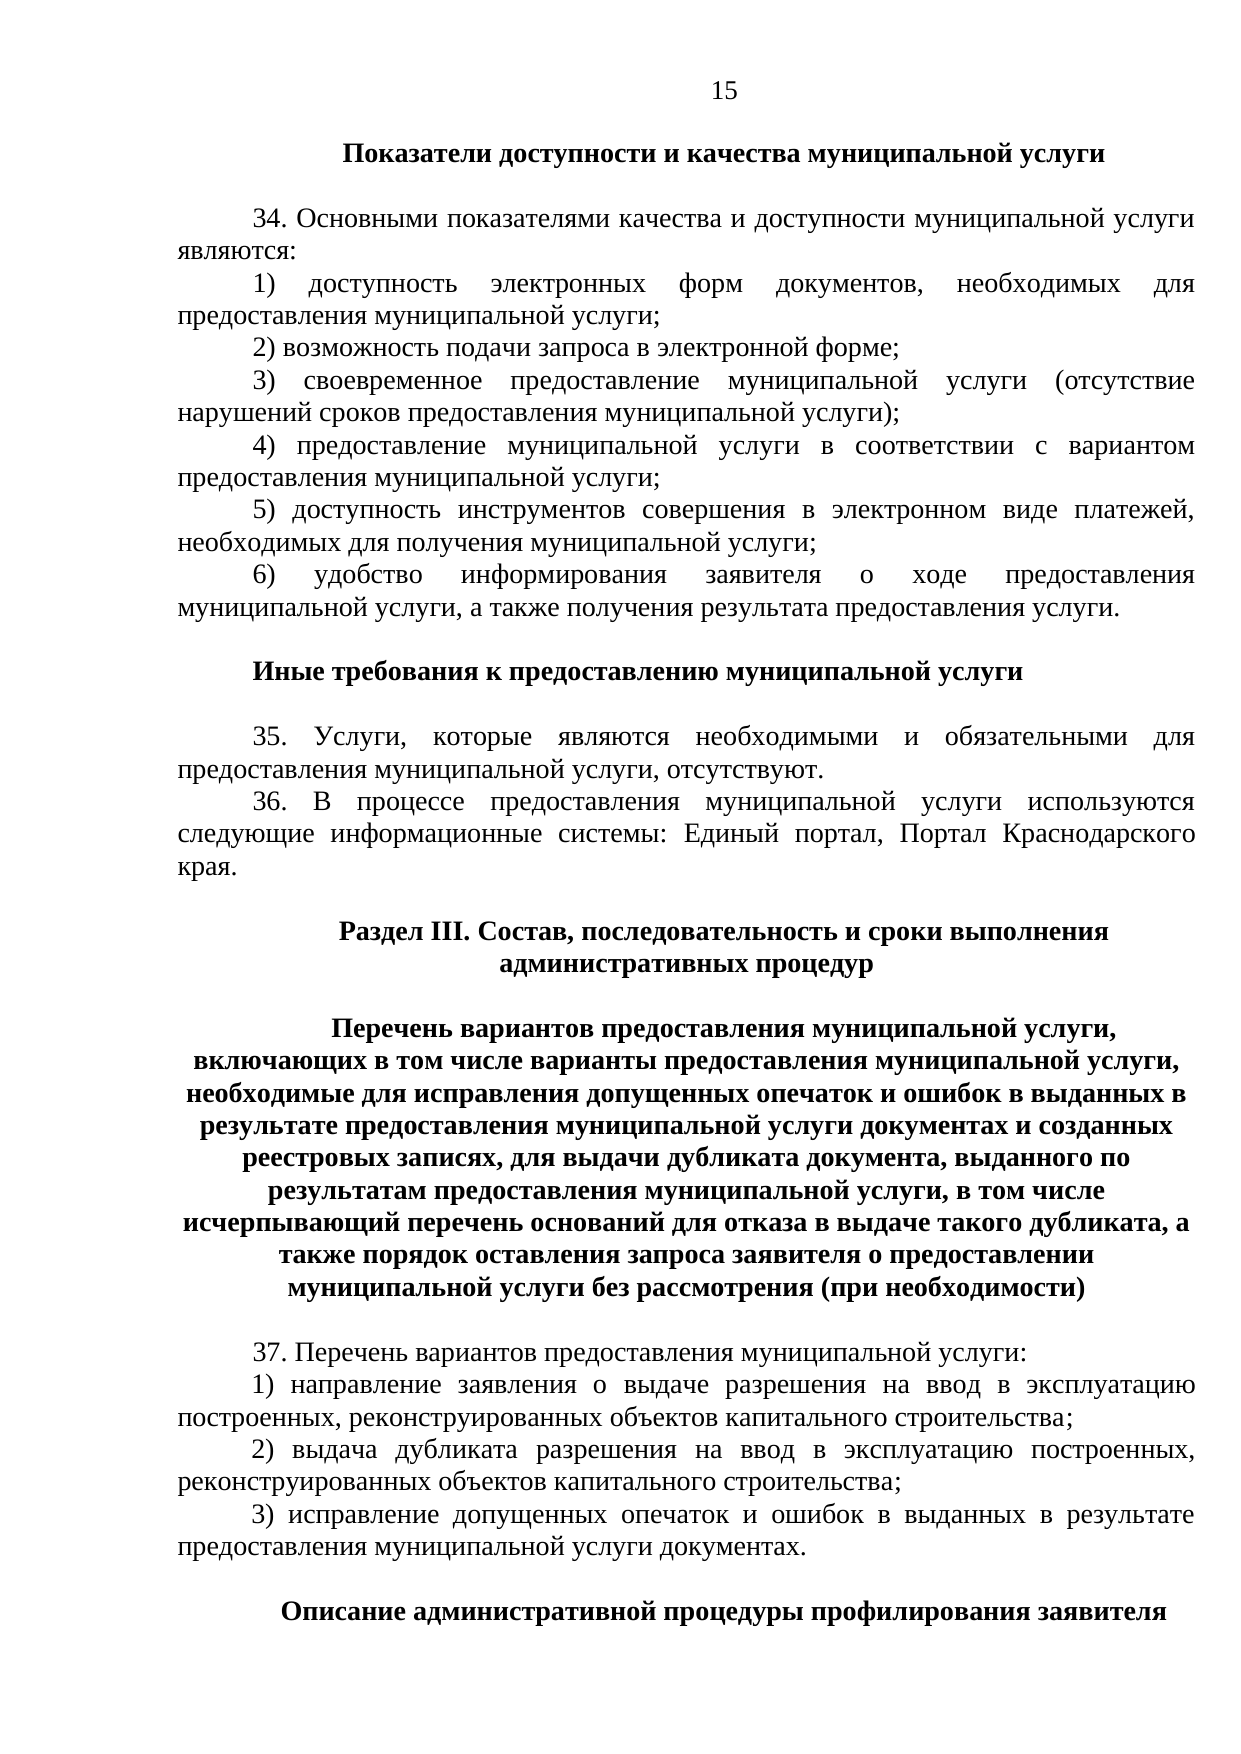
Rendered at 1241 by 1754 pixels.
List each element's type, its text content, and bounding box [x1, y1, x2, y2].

text 1) доступность электронных форм документов, необходимых для предоставления муниципальной услуги; [177, 266, 1196, 331]
text 4) предоставление муниципальной услуги в соответствии с вариантом предоставления муниципальной услуги; [177, 428, 1196, 492]
text 2) возможность подачи запроса в электронной форме; [177, 331, 1196, 363]
text 2) выдача дубликата разрешения на ввод в эксплуатацию построенных, реконструированных объектов капитального строительства; [177, 1432, 1196, 1497]
text 1) направление заявления о выдаче разрешения на ввод в эксплуатацию построенных, реконструированных объектов капитального строительства; [177, 1367, 1196, 1432]
text 5) доступность инструментов совершения в электронном виде платежей, необходимых для получения муниципальной услуги; [177, 492, 1196, 557]
text 34. Основными показателями качества и доступности муниципальной услуги являются: [177, 201, 1196, 266]
subtitle Иные требования к предоставлению муниципальной услуги [177, 654, 1196, 687]
text 3) исправление допущенных опечаток и ошибок в выданных в результате предоставления муниципальной услуги документах. [177, 1497, 1196, 1562]
text 35. Услуги, которые являются необходимыми и обязательными для предоставления муниципальной услуги, отсутствуют. [177, 719, 1196, 784]
text 37. Перечень вариантов предоставления муниципальной услуги: [177, 1335, 1196, 1367]
text 6) удобство информирования заявителя о ходе предоставления муниципальной услуги, а также получения результата предоставления услуги. [177, 557, 1196, 622]
subtitle Показатели доступности и качества муниципальной услуги [177, 136, 1196, 168]
subtitle Перечень вариантов предоставления муниципальной услуги, включающих в том числе варианты предоставления муниципальной услуги, необходимые для исправления допущенных опечаток и ошибок в выданных в результате предоставления муниципальной услуги документах и созданных реестровых записях, для выдачи дубликата документа, выданного по результатам предоставления муниципальной услуги, в том числе исчерпывающий перечень оснований для отказа в выдаче такого дубликата, а также порядок оставления запроса заявителя о предоставлении муниципальной услуги без рассмотрения (при необходимости) [177, 1011, 1196, 1302]
subtitle Раздел III. Состав, последовательность и сроки выполнения административных процедур [177, 914, 1196, 978]
subtitle Описание административной процедуры профилирования заявителя [177, 1594, 1196, 1626]
text 3) своевременное предоставление муниципальной услуги (отсутствие нарушений сроков предоставления муниципальной услуги); [177, 363, 1196, 428]
text 36. В процессе предоставления муниципальной услуги используются следующие информационные системы: Единый портал, Портал Краснодарского края. [177, 784, 1196, 881]
